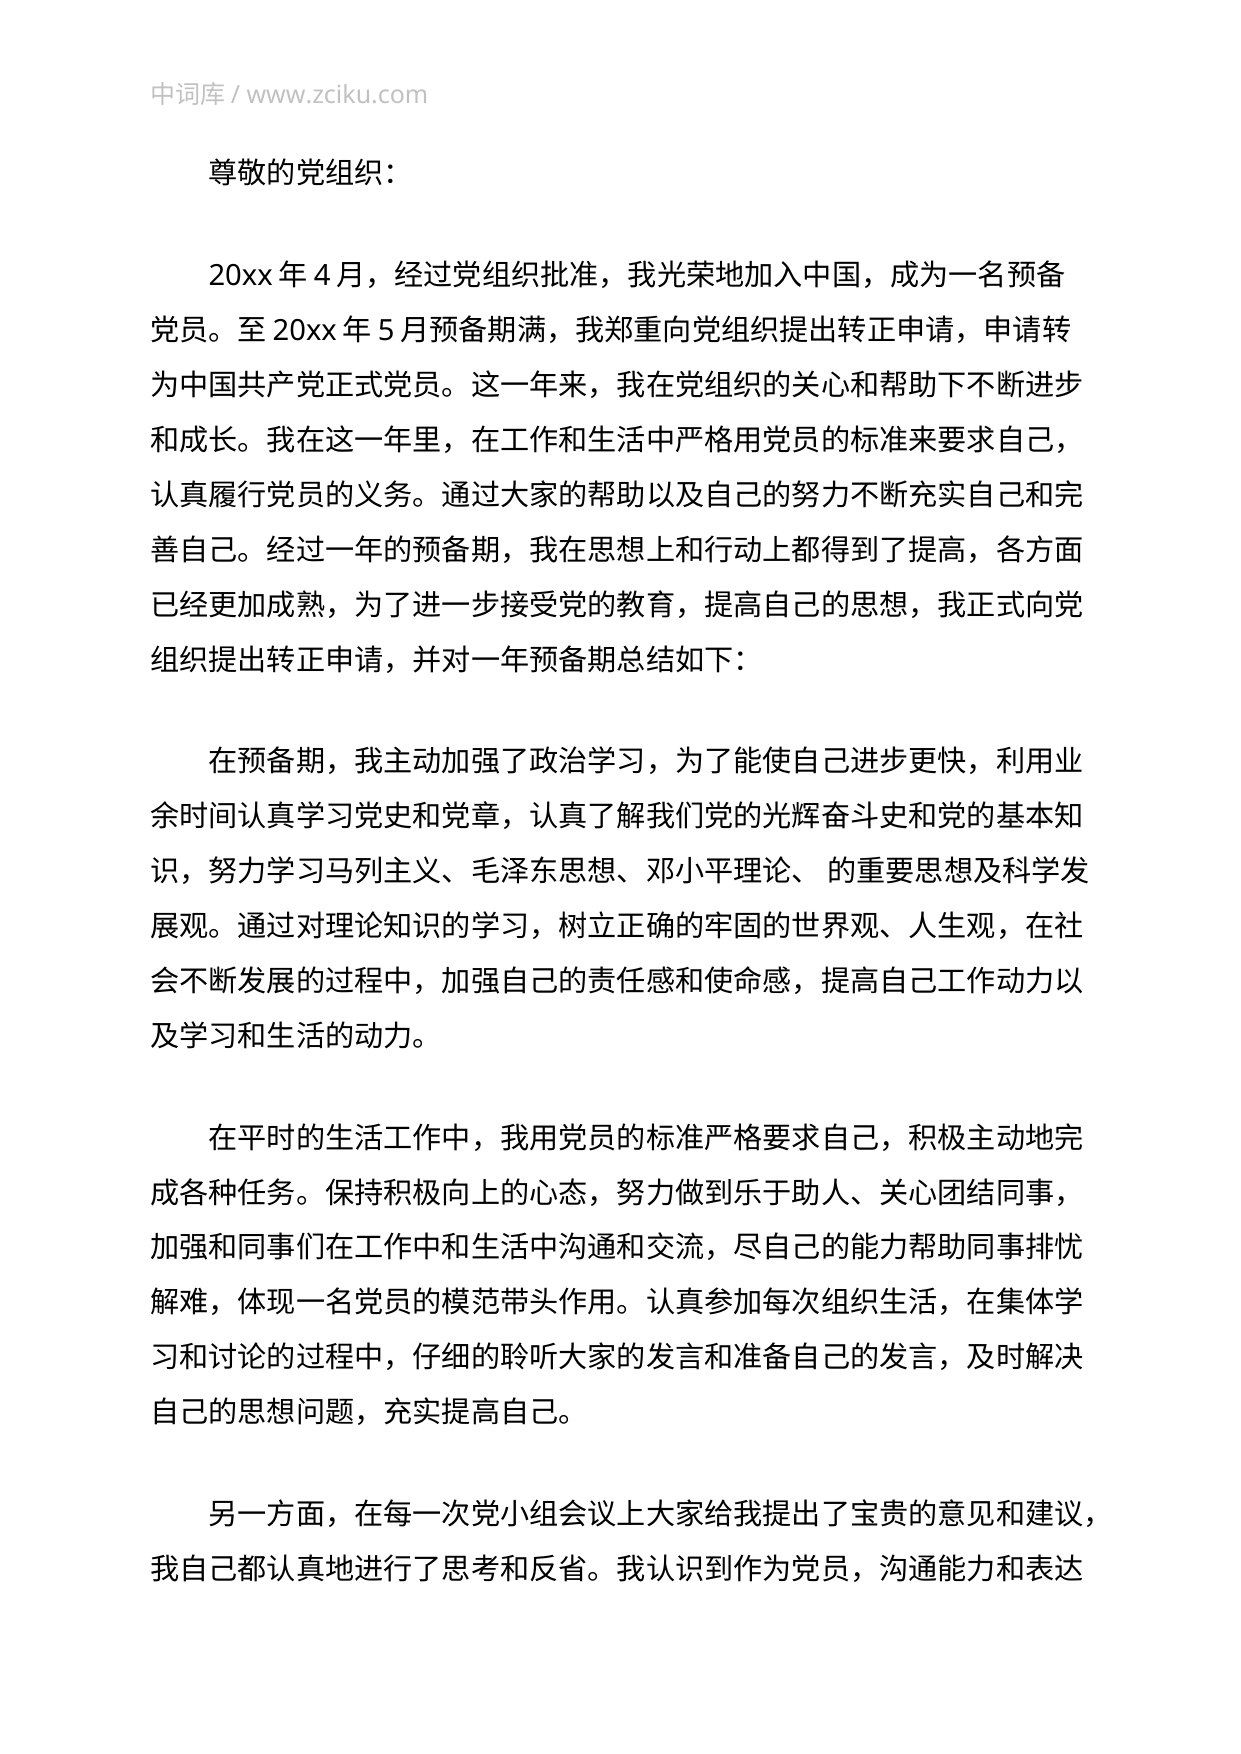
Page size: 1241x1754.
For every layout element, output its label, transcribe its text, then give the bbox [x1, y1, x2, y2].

text 在预备期，我主动加强了政治学习，为了能使自己进步更快，利用业余时间认真学习党史和党章，认真了解我们党的光辉奋斗史和党的基本知识，努力学习马列主义、毛泽东思想、邓小平理论、 的重要思想及科学发展观。通过对理论知识的学习，树立正确的牢固的世界观、人生观，在社会不断发展的过程中，加强自己的责任感和使命感，提高自己工作动力以及学习和生活的动力。 [150, 738, 1090, 1055]
text 在平时的生活工作中，我用党员的标准严格要求自己，积极主动地完成各种任务。保持积极向上的心态，努力做到乐于助人、关心团结同事，加强和同事们在工作中和生活中沟通和交流，尽自己的能力帮助同事排忧解难，体现一名党员的模范带头作用。认真参加每次组织生活，在集体学习和讨论的过程中，仔细的聆听大家的发言和准备自己的发言，及时解决自己的思想问题，充实提高自己。 [150, 1114, 1090, 1431]
text 尊敬的党组织： [150, 150, 1090, 192]
text 20xx年4月，经过党组织批准，我光荣地加入中国，成为一名预备党员。至20xx年5月预备期满，我郑重向党组织提出转正申请，申请转为中国共产党正式党员。这一年来，我在党组织的关心和帮助下不断进步和成长。我在这一年里，在工作和生活中严格用党员的标准来要求自己，认真履行党员的义务。通过大家的帮助以及自己的努力不断充实自己和完善自己。经过一年的预备期，我在思想上和行动上都得到了提高，各方面已经更加成熟，为了进一步接受党的教育，提高自己的思想，我正式向党组织提出转正申请，并对一年预备期总结如下： [150, 252, 1090, 678]
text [150, 1491, 1090, 1588]
